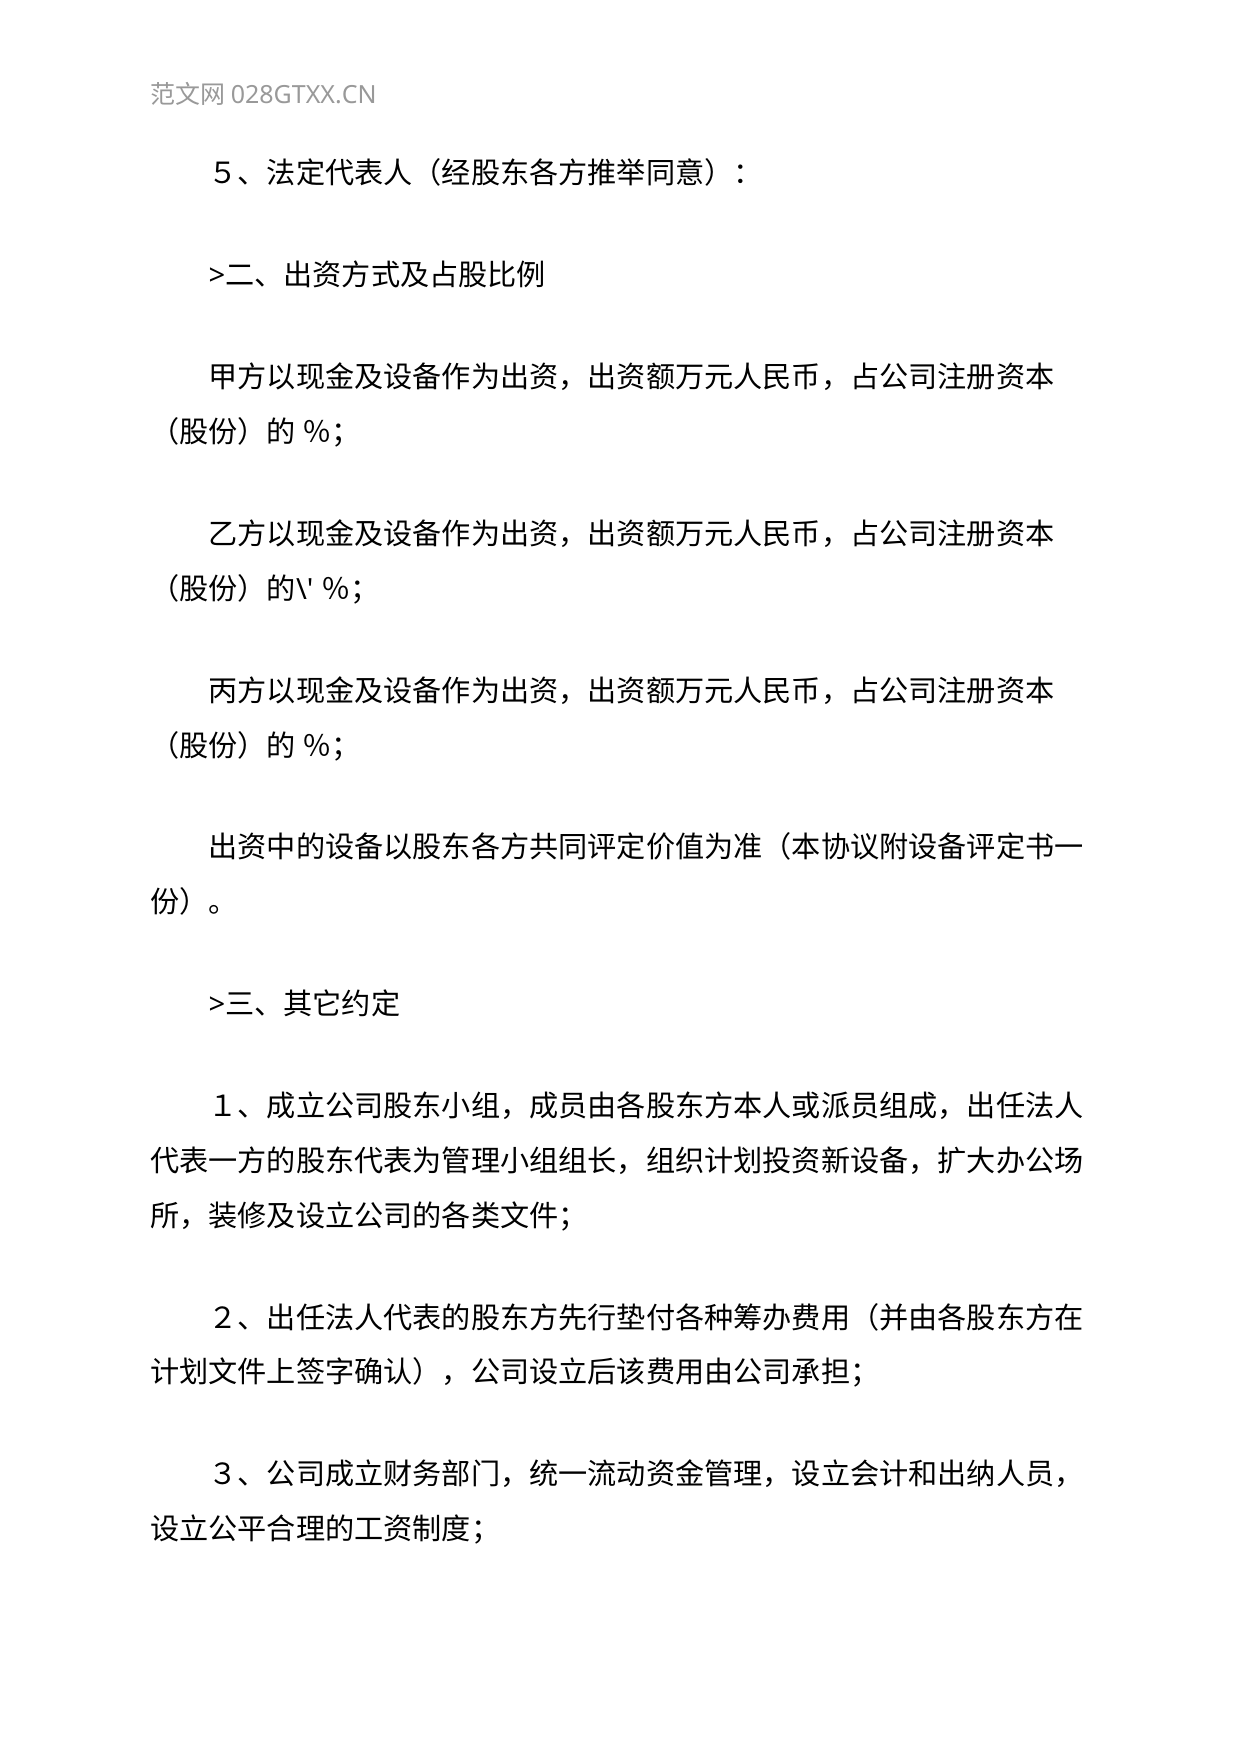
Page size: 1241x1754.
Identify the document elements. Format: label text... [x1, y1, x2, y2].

text 丙方以现金及设备作为出资，出资额万元人民币，占公司注册资本（股份）的 ％； [150, 667, 1090, 764]
text 甲方以现金及设备作为出资，出资额万元人民币，占公司注册资本（股份）的 ％； [150, 354, 1090, 451]
text ３、公司成立财务部门，统一流动资金管理，设立会计和出纳人员，设立公平合理的工资制度； [150, 1451, 1090, 1548]
text ２、出任法人代表的股东方先行垫付各种筹办费用（并由各股东方在计划文件上签字确认），公司设立后该费用由公司承担； [150, 1294, 1090, 1391]
text ５、法定代表人（经股东各方推举同意）： [150, 150, 1090, 192]
text 出资中的设备以股东各方共同评定价值为准（本协议附设备评定书一份）。 [150, 824, 1090, 921]
text １、成立公司股东小组，成员由各股东方本人或派员组成，出任法人代表一方的股东代表为管理小组组长，组织计划投资新设备，扩大办公场所，装修及设立公司的各类文件； [150, 1083, 1090, 1235]
text >二、出资方式及占股比例 [150, 252, 1090, 294]
text >三、其它约定 [150, 981, 1090, 1023]
text 乙方以现金及设备作为出资，出资额万元人民币，占公司注册资本（股份）的\' ％； [150, 510, 1090, 608]
